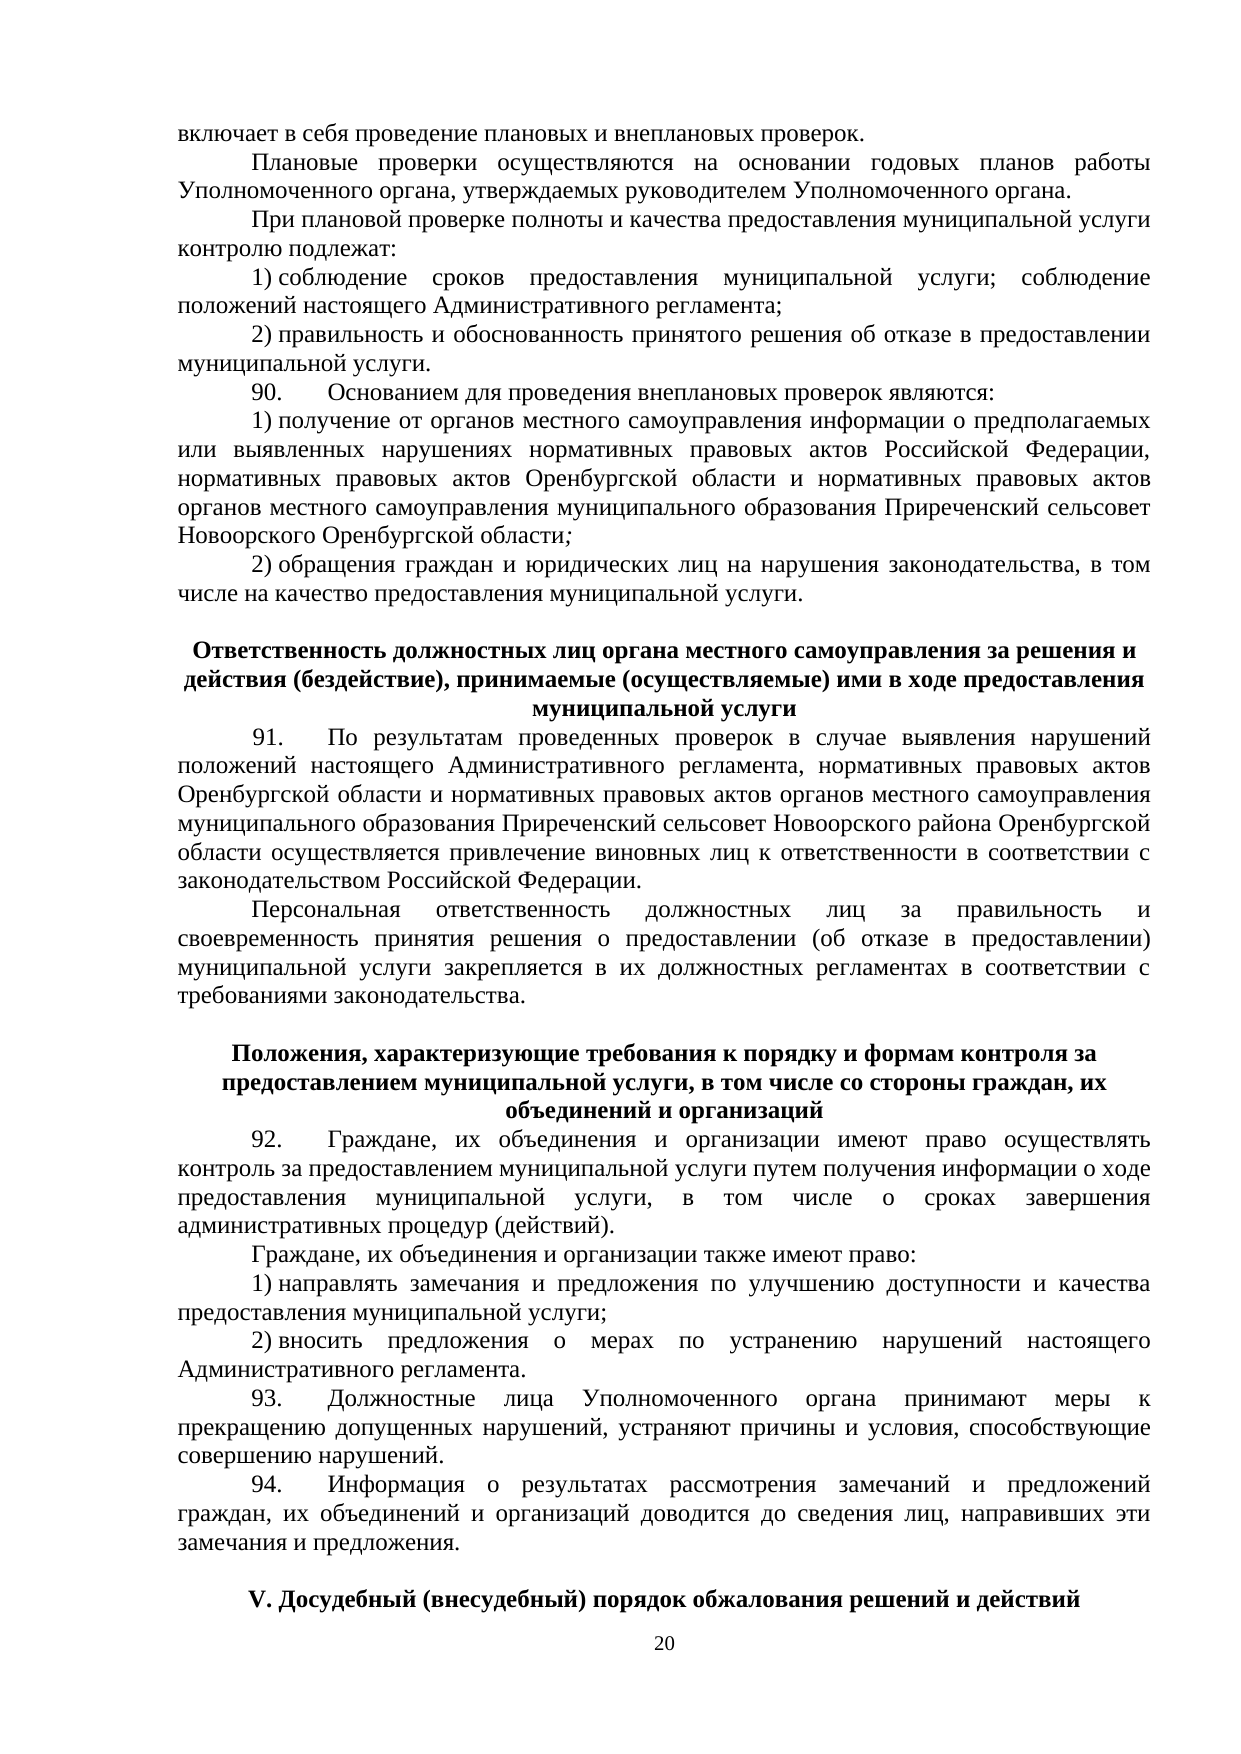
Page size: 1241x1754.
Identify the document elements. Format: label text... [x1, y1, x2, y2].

text 1) соблюдение сроков предоставления муниципальной услуги; соблюдение положений настоящего Административного регламента; [177, 262, 1151, 319]
list 90. Основанием для проведения внеплановых проверок являются: [251, 377, 1151, 406]
list 94. Информация о результатах рассмотрения замечаний и предложений граждан, их объединений и организаций доводится до сведения лиц, направивших эти замечания и предложения. [177, 1469, 1151, 1556]
text 1) направлять замечания и предложения по улучшению доступности и качества предоставления муниципальной услуги; [177, 1268, 1151, 1326]
text 1) получение от органов местного самоуправления информации о предполагаемых или выявленных нарушениях нормативных правовых актов Российской Федерации, нормативных правовых актов Оренбургской области и нормативных правовых актов органов местного самоуправления муниципального образования Приреченский сельсовет Новоорского Оренбургской области; [177, 406, 1151, 549]
text 2) обращения граждан и юридических лиц на нарушения законодательства, в том числе на качество предоставления муниципальной услуги. [177, 549, 1151, 607]
text Ответственность должностных лиц органа местного самоуправления за решения и действия (бездействие), принимаемые (осуществляемые) ими в ходе предоставления муниципальной услуги [177, 636, 1151, 722]
text Граждане, их объединения и организации также имеют право: [177, 1239, 1151, 1268]
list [177, 118, 1151, 147]
list 93. Должностные лица Уполномоченного органа принимают меры к прекращению допущенных нарушений, устраняют причины и условия, способствующие совершению нарушений. [177, 1383, 1151, 1469]
list 2) правильность и обоснованность принятого решения об отказе в предоставлении муниципальной услуги. [177, 319, 1151, 377]
list При плановой проверке полноты и качества предоставления муниципальной услуги контролю подлежат: [177, 204, 1151, 262]
text 2) вносить предложения о мерах по устранению нарушений настоящего Административного регламента. [177, 1326, 1151, 1383]
list 92. Граждане, их объединения и организации имеют право осуществлять контроль за предоставлением муниципальной услуги путем получения информации о ходе предоставления муниципальной услуги, в том числе о сроках завершения административных процедур (действий). [177, 1124, 1151, 1239]
list 91. По результатам проведенных проверок в случае выявления нарушений положений настоящего Административного регламента, нормативных правовых актов Оренбургской области и нормативных правовых актов органов местного самоуправления муниципального образования Приреченский сельсовет Новоорского района Оренбургской области осуществляется привлечение виновных лиц к ответственности в соответствии с законодательством Российской Федерации. [177, 722, 1151, 894]
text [177, 1584, 1151, 1613]
text Персональная ответственность должностных лиц за правильность и своевременность принятия решения о предоставлении (об отказе в предоставлении) муниципальной услуги закрепляется в их должностных регламентах в соответствии с требованиями законодательства. [177, 894, 1151, 1009]
list Плановые проверки осуществляются на основании годовых планов работы Уполномоченного органа, утверждаемых руководителем Уполномоченного органа. [177, 147, 1151, 204]
text Положения, характеризующие требования к порядку и формам контроля за предоставлением муниципальной услуги, в том числе со стороны граждан, их объединений и организаций [177, 1038, 1151, 1124]
